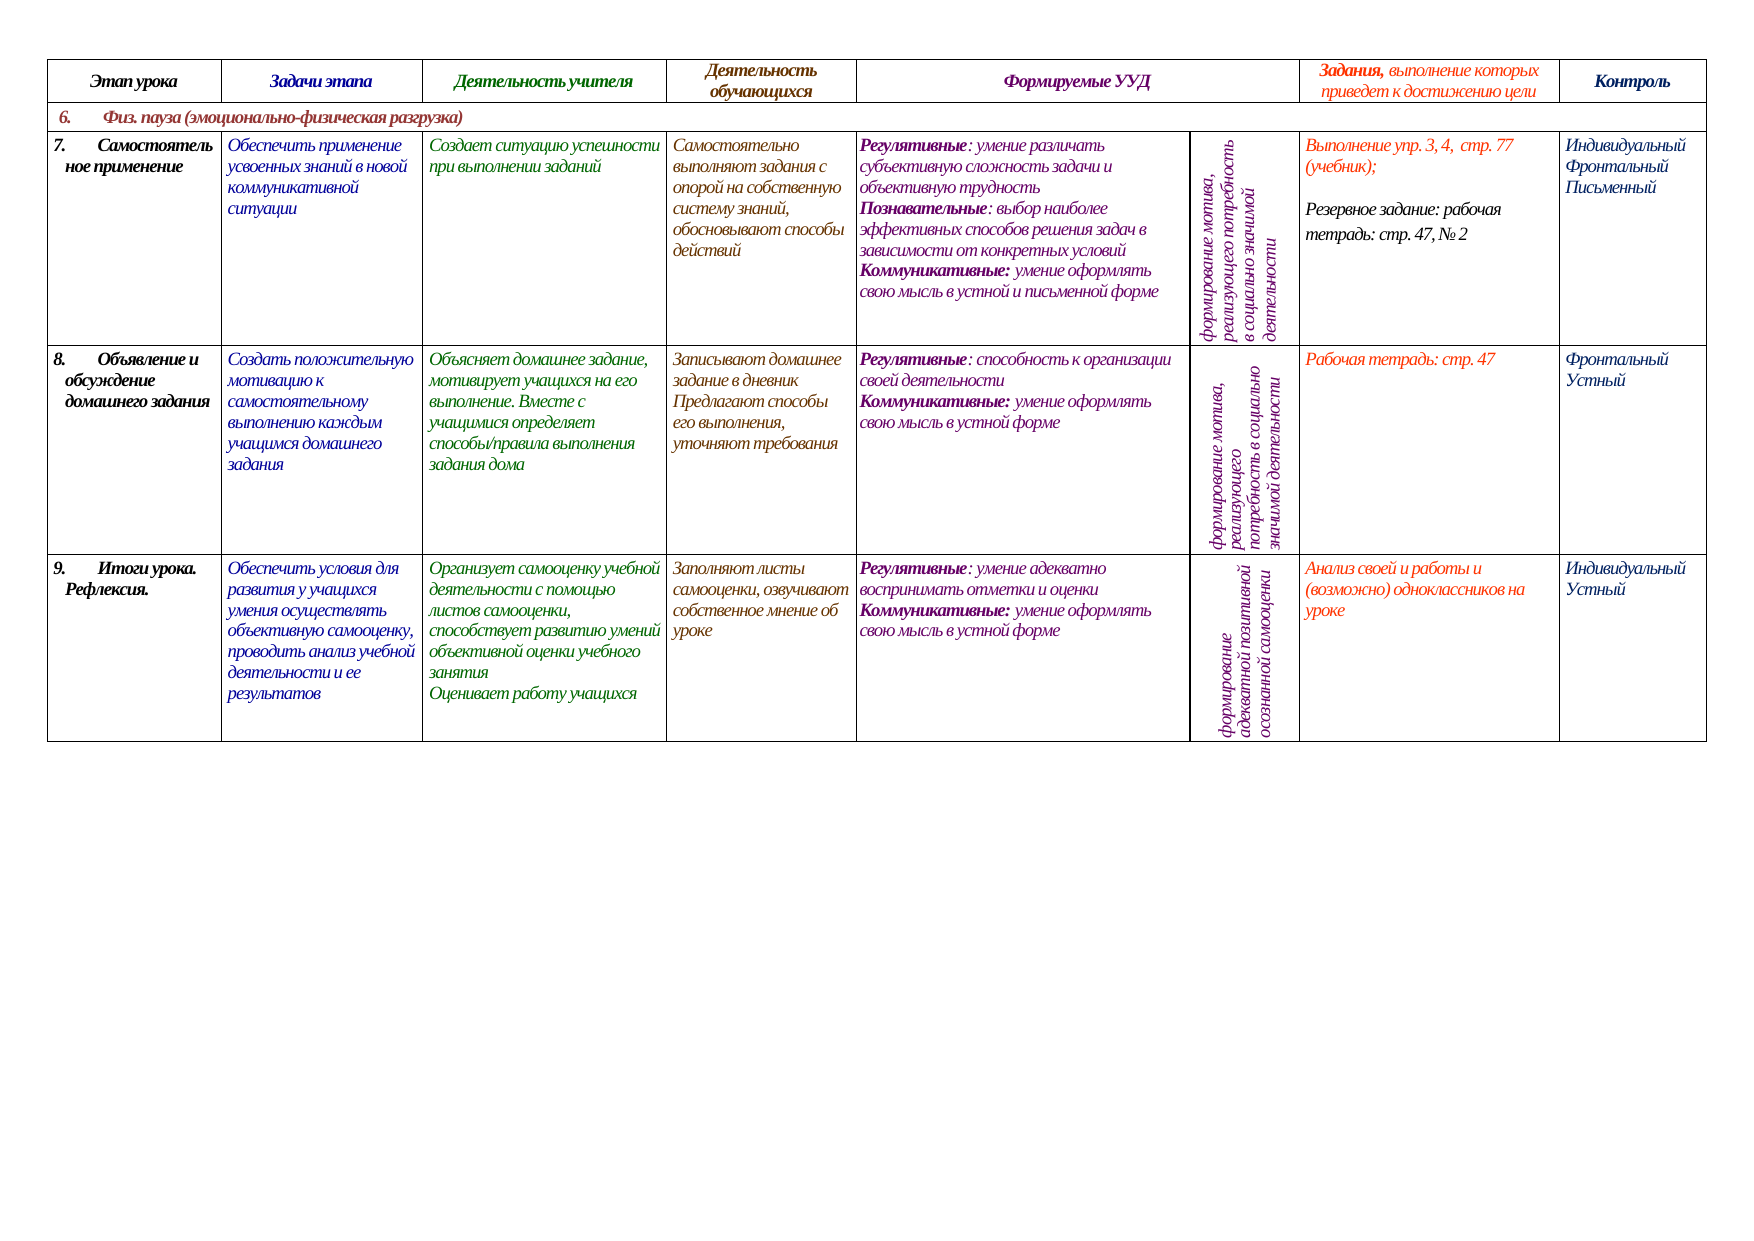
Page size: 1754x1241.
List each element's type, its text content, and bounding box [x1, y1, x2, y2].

table_header Деятельность учителя [423, 60, 666, 102]
table_cell Заполняют листы самооценки, озвучивают собственное мнение об уроке [667, 555, 856, 741]
table_cell Создать положительную мотивацию к самостоятельному выполнению каждым учащимся домашнего задания [222, 346, 422, 554]
table_cell Анализ своей и работы и (возможно) одноклассников на уроке [1300, 555, 1559, 741]
table_header Деятельность обучающихся [667, 60, 856, 102]
table_cell Обеспечить применение усвоенных знаний в новой коммуникативной ситуации [222, 132, 422, 345]
table_cell Обеспечить условия для развития у учащихся умения осуществлять объективную самооценку, проводить анализ учебной деятельности и ее результатов [222, 555, 422, 741]
table_cell Физ. пауза (эмоционально-физическая разгрузка) [48, 103, 1706, 131]
table_header Задачи этапа [222, 60, 422, 102]
table_cell Регулятивные: умение адекватно воспринимать отметки и оценки Коммуникативные: умение оформлять свою мысль в устной форме [857, 555, 1189, 741]
table_cell Итоги урока. Рефлексия. [48, 555, 221, 741]
table_cell Организует самооценку учебной деятельности с помощью листов самооценки, способствует развитию умений объективной оценки учебного занятия Оценивает работу учащихся [423, 555, 666, 741]
table_cell Самостоятельно выполняют задания с опорой на собственную систему знаний, обосновывают способы действий [667, 132, 856, 345]
table_cell Рабочая тетрадь: стр. 47 [1300, 346, 1559, 554]
table_cell Фронтальный Устный [1560, 346, 1706, 554]
table_cell формирование мотива, реализующего потребность в социально значимой деятельности [1191, 132, 1299, 345]
table_cell Регулятивные: способность к организации своей деятельности Коммуникативные: умение оформлять свою мысль в устной форме [857, 346, 1189, 554]
table_header Этап урока [48, 60, 221, 102]
table_cell формирование мотива, реализующего потребность в социально значимой деятельности [1191, 346, 1299, 554]
table_cell Выполнение упр. 3, 4, стр. 77 (учебник); Резервное задание: рабочая тетрадь: стр. 47, № 2 [1300, 132, 1559, 345]
table_cell Объявление и обсуждение домашнего задания [48, 346, 221, 554]
table_cell Создает ситуацию успешности при выполнении заданий [423, 132, 666, 345]
table_header Формируемые УУД [857, 60, 1299, 102]
table_cell Самостоятельное применение [48, 132, 221, 345]
table_cell Записывают домашнее задание в дневник Предлагают способы его выполнения, уточняют требования [667, 346, 856, 554]
table_cell Индивидуальный Фронтальный Письменный [1560, 132, 1706, 345]
table_cell Объясняет домашнее задание, мотивирует учащихся на его выполнение. Вместе с учащимися определяет способы/правила выполнения задания дома [423, 346, 666, 554]
table_header Контроль [1560, 60, 1706, 102]
table_cell формирование адекватной позитивной осознанной самооценки [1191, 555, 1299, 741]
table_cell Регулятивные: умение различать субъективную сложность задачи и объективную трудность Познавательные: выбор наиболее эффективных способов решения задач в зависимости от конкретных условий Коммуникативные: умение оформлять свою мысль в устной и письменной форме [857, 132, 1189, 345]
table_cell Индивидуальный Устный [1560, 555, 1706, 741]
table_header Задания, выполнение которых приведет к достижению цели [1300, 60, 1559, 102]
